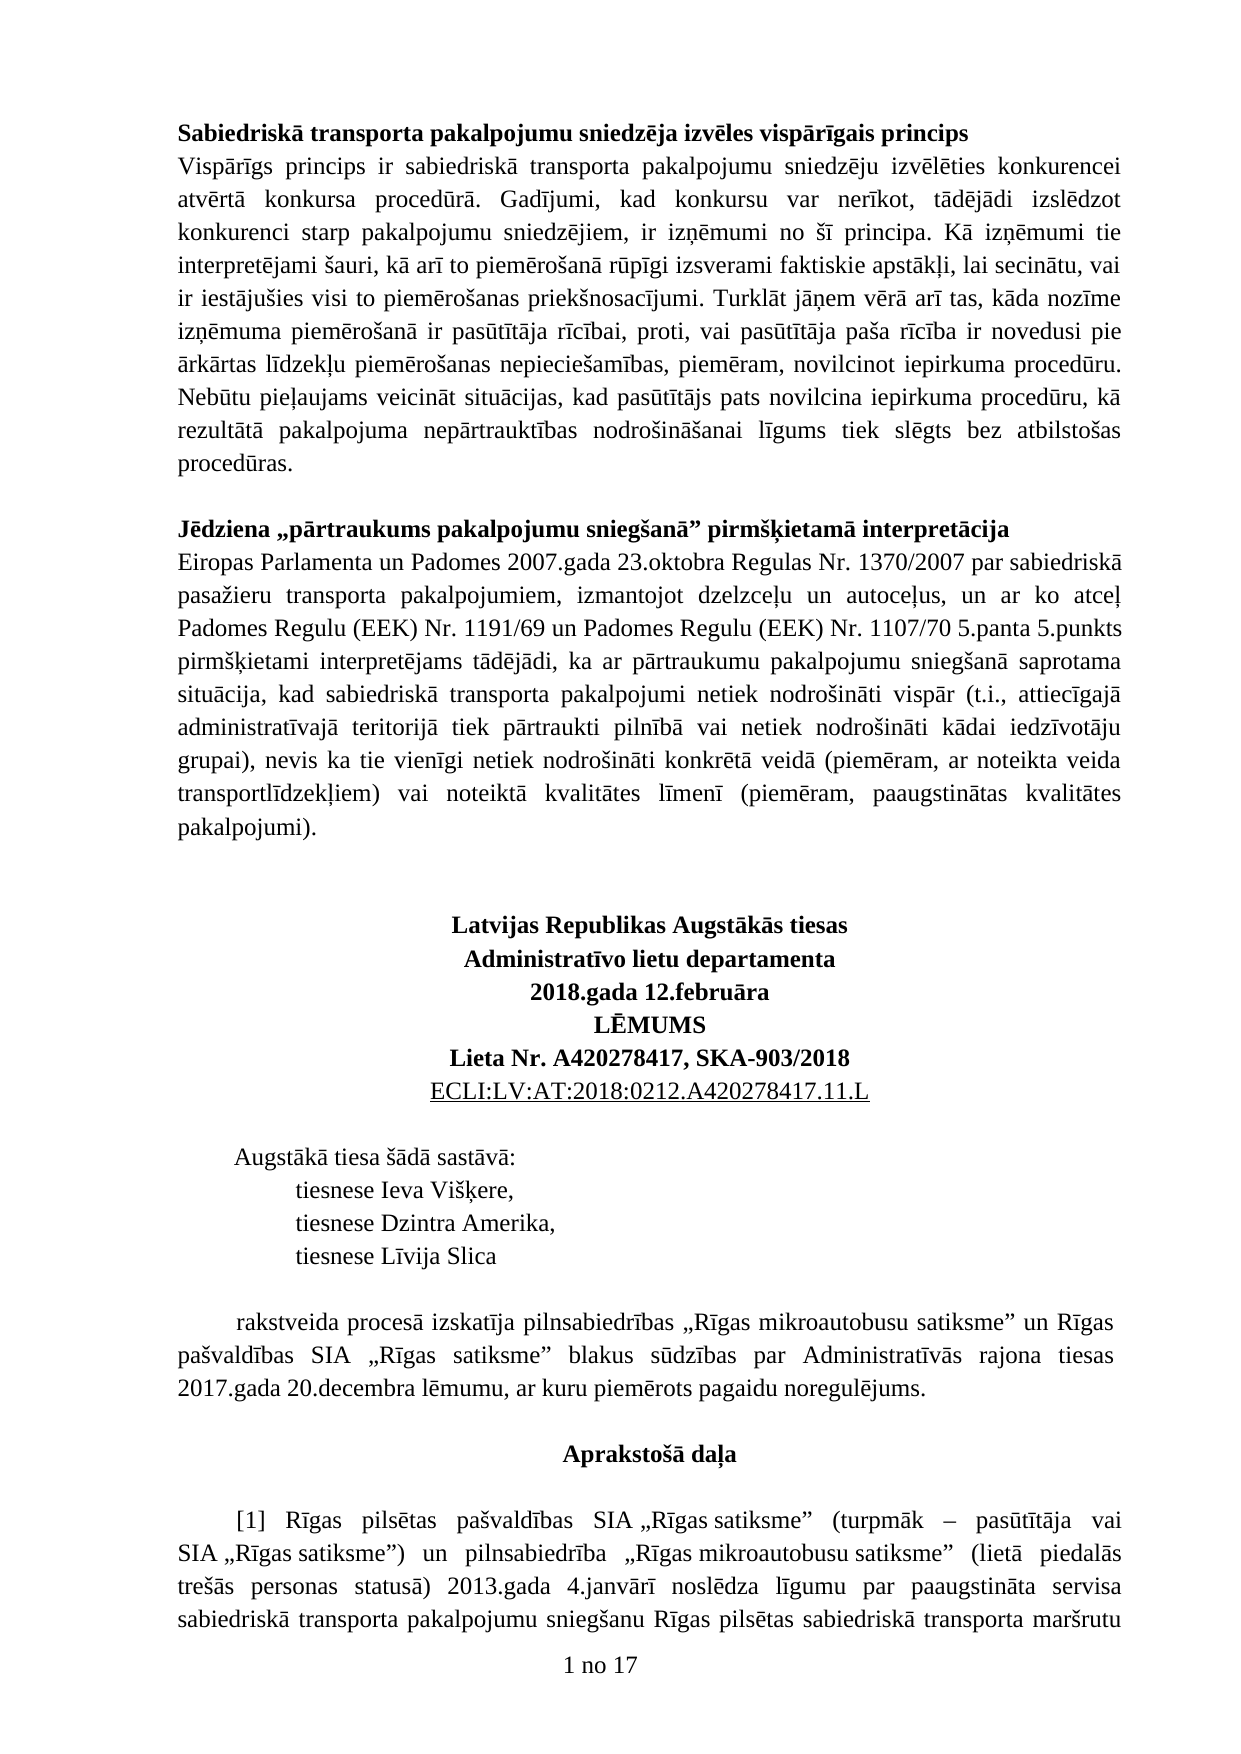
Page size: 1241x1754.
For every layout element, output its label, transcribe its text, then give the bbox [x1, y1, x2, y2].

text tiesnese Dzintra Amerika, [177, 1208, 1122, 1237]
text tiesnese Ieva Višķere, [177, 1175, 1122, 1203]
text 2018.gada 12.februāra [177, 977, 1122, 1005]
text Lieta Nr. A420278417, SKA-903/2018 [177, 1043, 1122, 1071]
text rakstveida procesā izskatīja pilnsabiedrības „Rīgas mikroautobusu satiksme” un Rīgas pašvaldības SIA „Rīgas satiksme” blakus sūdzības par Administratīvās rajona tiesas 2017.gada 20.decembra lēmumu, ar kuru piemērots pagaidu noregulējums. [177, 1307, 1115, 1402]
text ECLI:LV:AT:2018:0212.A420278417.11.L [177, 1076, 1122, 1104]
text Latvijas Republikas Augstākās tiesas [177, 911, 1122, 939]
text Augstākā tiesa šādā sastāvā: [177, 1142, 1122, 1171]
text Jēdziena „pārtraukums pakalpojumu sniegšanā” pirmšķietamā interpretācija [177, 514, 1122, 543]
text Aprakstošā daļa [177, 1439, 1122, 1468]
text Eiropas Parlamenta un Padomes 2007.gada 23.oktobra Regulas Nr. 1370/2007 par sabiedriskā pasažieru transporta pakalpojumiem, izmantojot dzelzceļu un autoceļus, un ar ko atceļ Padomes Regulu (EEK) Nr. 1191/69 un Padomes Regulu (EEK) Nr. 1107/70 5.panta 5.punkts pirmšķietami interpretējams tādējādi, ka ar pārtraukumu pakalpojumu sniegšanā saprotama situācija, kad sabiedriskā transporta pakalpojumi netiek nodrošināti vispār (t.i., attiecīgajā administratīvajā teritorijā tiek pārtraukti pilnībā vai netiek nodrošināti kādai iedzīvotāju grupai), nevis ka tie vienīgi netiek nodrošināti konkrētā veidā (piemēram, ar noteikta veida transportlīdzekļiem) vai noteiktā kvalitātes līmenī (piemēram, paaugstinātas kvalitātes pakalpojumi). [177, 547, 1122, 840]
text Sabiedriskā transporta pakalpojumu sniedzēja izvēles vispārīgais princips [177, 118, 1122, 147]
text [177, 1505, 1122, 1633]
text Administratīvo lietu departamenta [177, 944, 1122, 972]
text Vispārīgs princips ir sabiedriskā transporta pakalpojumu sniedzēju izvēlēties konkurencei atvērtā konkursa procedūrā. Gadījumi, kad konkursu var nerīkot, tādējādi izslēdzot konkurenci starp pakalpojumu sniedzējiem, ir izņēmumi no šī principa. Kā izņēmumi tie interpretējami šauri, kā arī to piemērošanā rūpīgi izsverami faktiskie apstākļi, lai secinātu, vai ir iestājušies visi to piemērošanas priekšnosacījumi. Turklāt jāņem vērā arī tas, kāda nozīme izņēmuma piemērošanā ir pasūtītāja rīcībai, proti, vai pasūtītāja paša rīcība ir novedusi pie ārkārtas līdzekļu piemērošanas nepieciešamības, piemēram, novilcinot iepirkuma procedūru. Nebūtu pieļaujams veicināt situācijas, kad pasūtītājs pats novilcina iepirkuma procedūru, kā rezultātā pakalpojuma nepārtrauktības nodrošināšanai līgums tiek slēgts bez atbilstošas procedūras. [177, 151, 1122, 477]
text tiesnese Līvija Slica [177, 1241, 1122, 1269]
text LĒMUMS [177, 1010, 1122, 1038]
